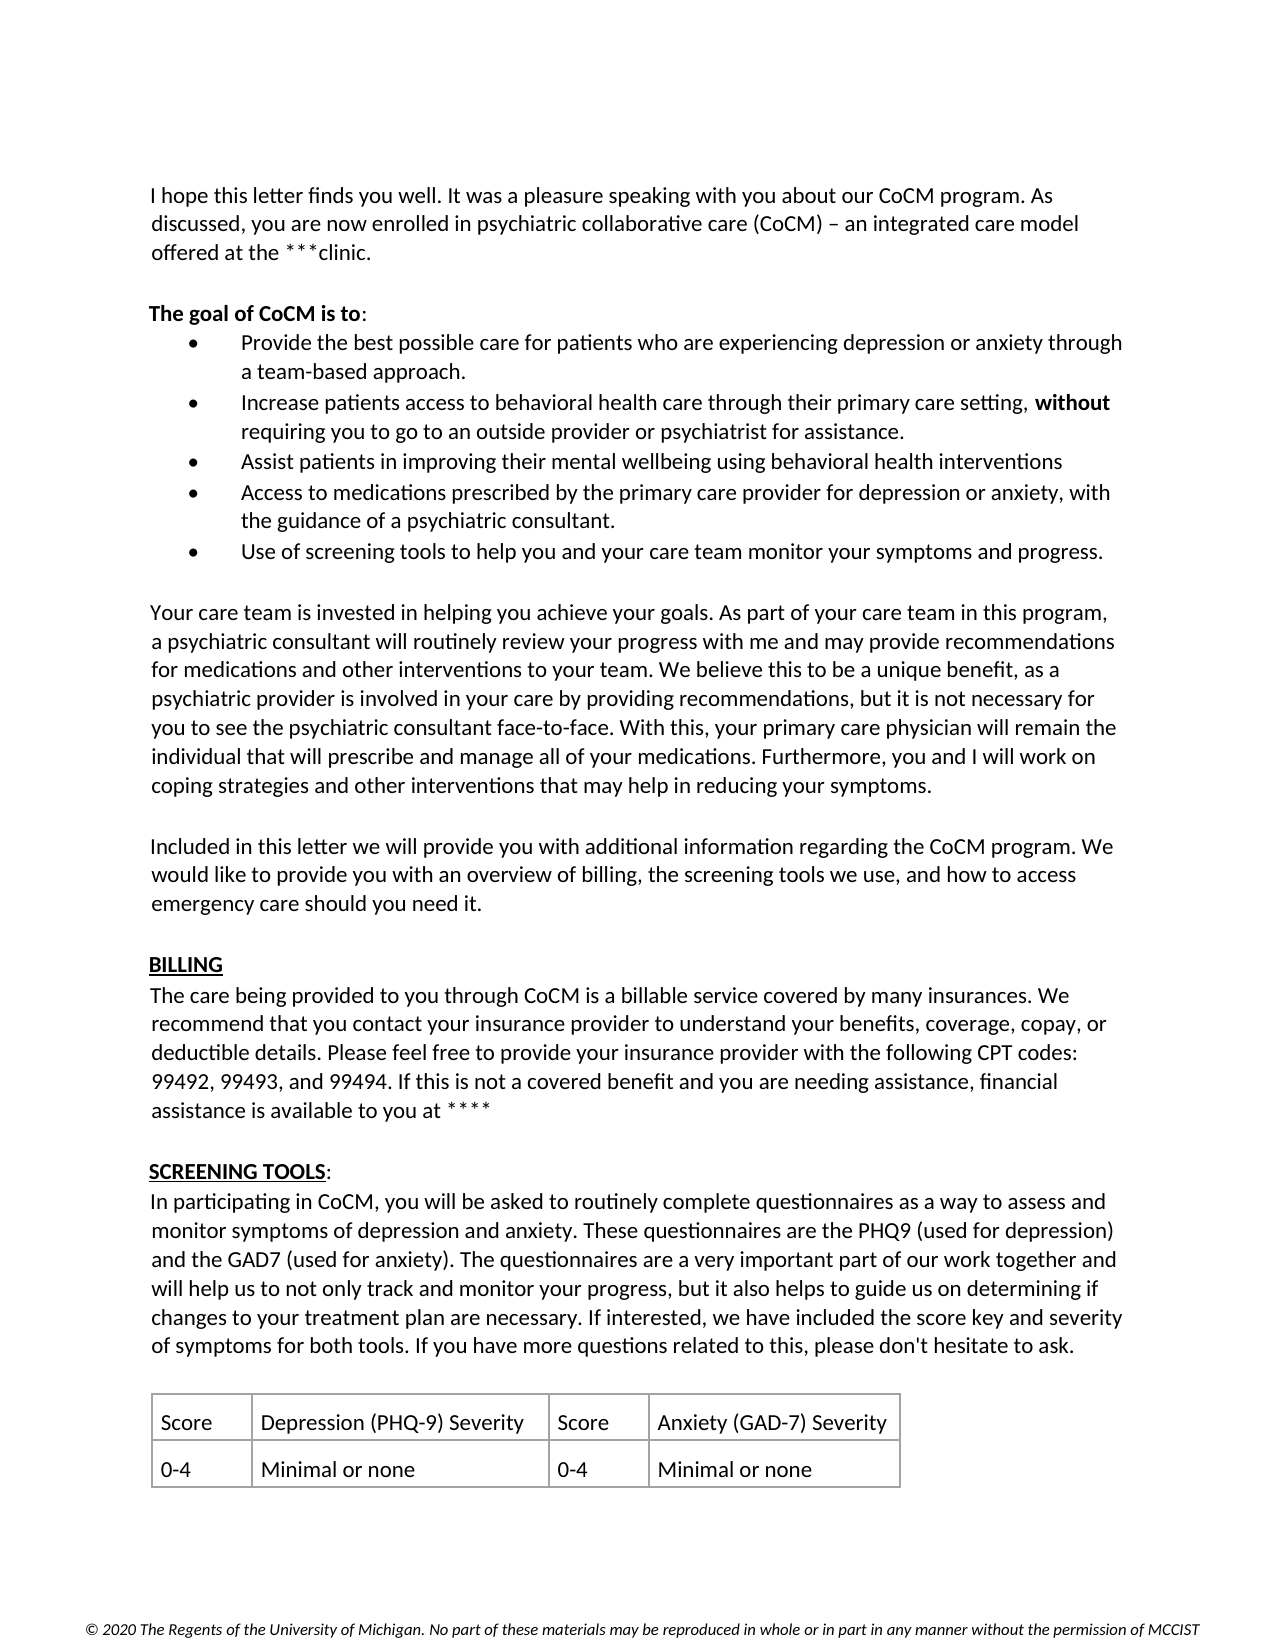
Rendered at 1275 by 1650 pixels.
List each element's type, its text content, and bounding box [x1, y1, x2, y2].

table_cell Minimal or none [650, 1441, 899, 1486]
list Provide the best possible care for patients who are experiencing depression or anxiety through a team-based approach. [187, 328, 1125, 385]
list Access to medications prescribed by the primary care provider for depression or anxiety, with the guidance of a psychiatric consultant. [187, 478, 1125, 535]
table_cell 0-4 [153, 1441, 251, 1486]
text The goal of CoCM is to: [148, 299, 1125, 327]
text Your care team is invested in helping you achieve your goals. As part of your care team in this program, a psychiatric consultant will routinely review your progress with me and may provide recommendations for medications and other interventions to your team. We believe this to be a unique benefit, as a psychiatric provider is involved in your care by providing recommendations, but it is not necessary for you to see the psychiatric consultant face-to-face. With this, your primary care physician will remain the individual that will prescribe and manage all of your medications. Furthermore, you and I will work on coping strategies and other interventions that may help in reducing your symptoms. [150, 598, 1125, 799]
list Use of screening tools to help you and your care team monitor your symptoms and progress. [187, 537, 1125, 565]
table_header Score [153, 1395, 251, 1439]
text I hope this letter finds you well. It was a pleasure speaking with you about our CoCM program. As discussed, you are now enrolled in psychiatric collaborative care (CoCM) – an integrated care model offered at the ***clinic. [150, 181, 1125, 266]
table_header Anxiety (GAD-7) Severity [650, 1395, 899, 1439]
text SCREENING TOOLS: [148, 1157, 1125, 1185]
list Assist patients in improving their mental wellbeing using behavioral health interventions [187, 447, 1125, 475]
table_header Depression (PHQ-9) Severity [253, 1395, 548, 1439]
list Increase patients access to behavioral health care through their primary care setting, without requiring you to go to an outside provider or psychiatrist for assistance. [187, 388, 1125, 445]
table_header Score [550, 1395, 648, 1439]
text The care being provided to you through CoCM is a billable service covered by many insurances. We recommend that you contact your insurance provider to understand your benefits, coverage, copay, or deductible details. Please feel free to provide your insurance provider with the following CPT codes: 99492, 99493, and 99494. If this is not a covered benefit and you are needing assistance, financial assistance is available to you at **** [150, 981, 1125, 1124]
table_cell 0-4 [550, 1441, 648, 1486]
table_cell Minimal or none [253, 1441, 548, 1486]
text Included in this letter we will provide you with additional information regarding the CoCM program. We would like to provide you with an overview of billing, the screening tools we use, and how to access emergency care should you need it. [150, 832, 1125, 917]
text BILLING [148, 950, 1125, 978]
text In participating in CoCM, you will be asked to routinely complete questionnaires as a way to assess and monitor symptoms of depression and anxiety. These questionnaires are the PHQ9 (used for depression) and the GAD7 (used for anxiety). The questionnaires are a very important part of our work together and will help us to not only track and monitor your progress, but it also helps to guide us on determining if changes to your treatment plan are necessary. If interested, we have included the score key and severity of symptoms for both tools. If you have more questions related to this, please don't hesitate to ask. [150, 1187, 1125, 1360]
